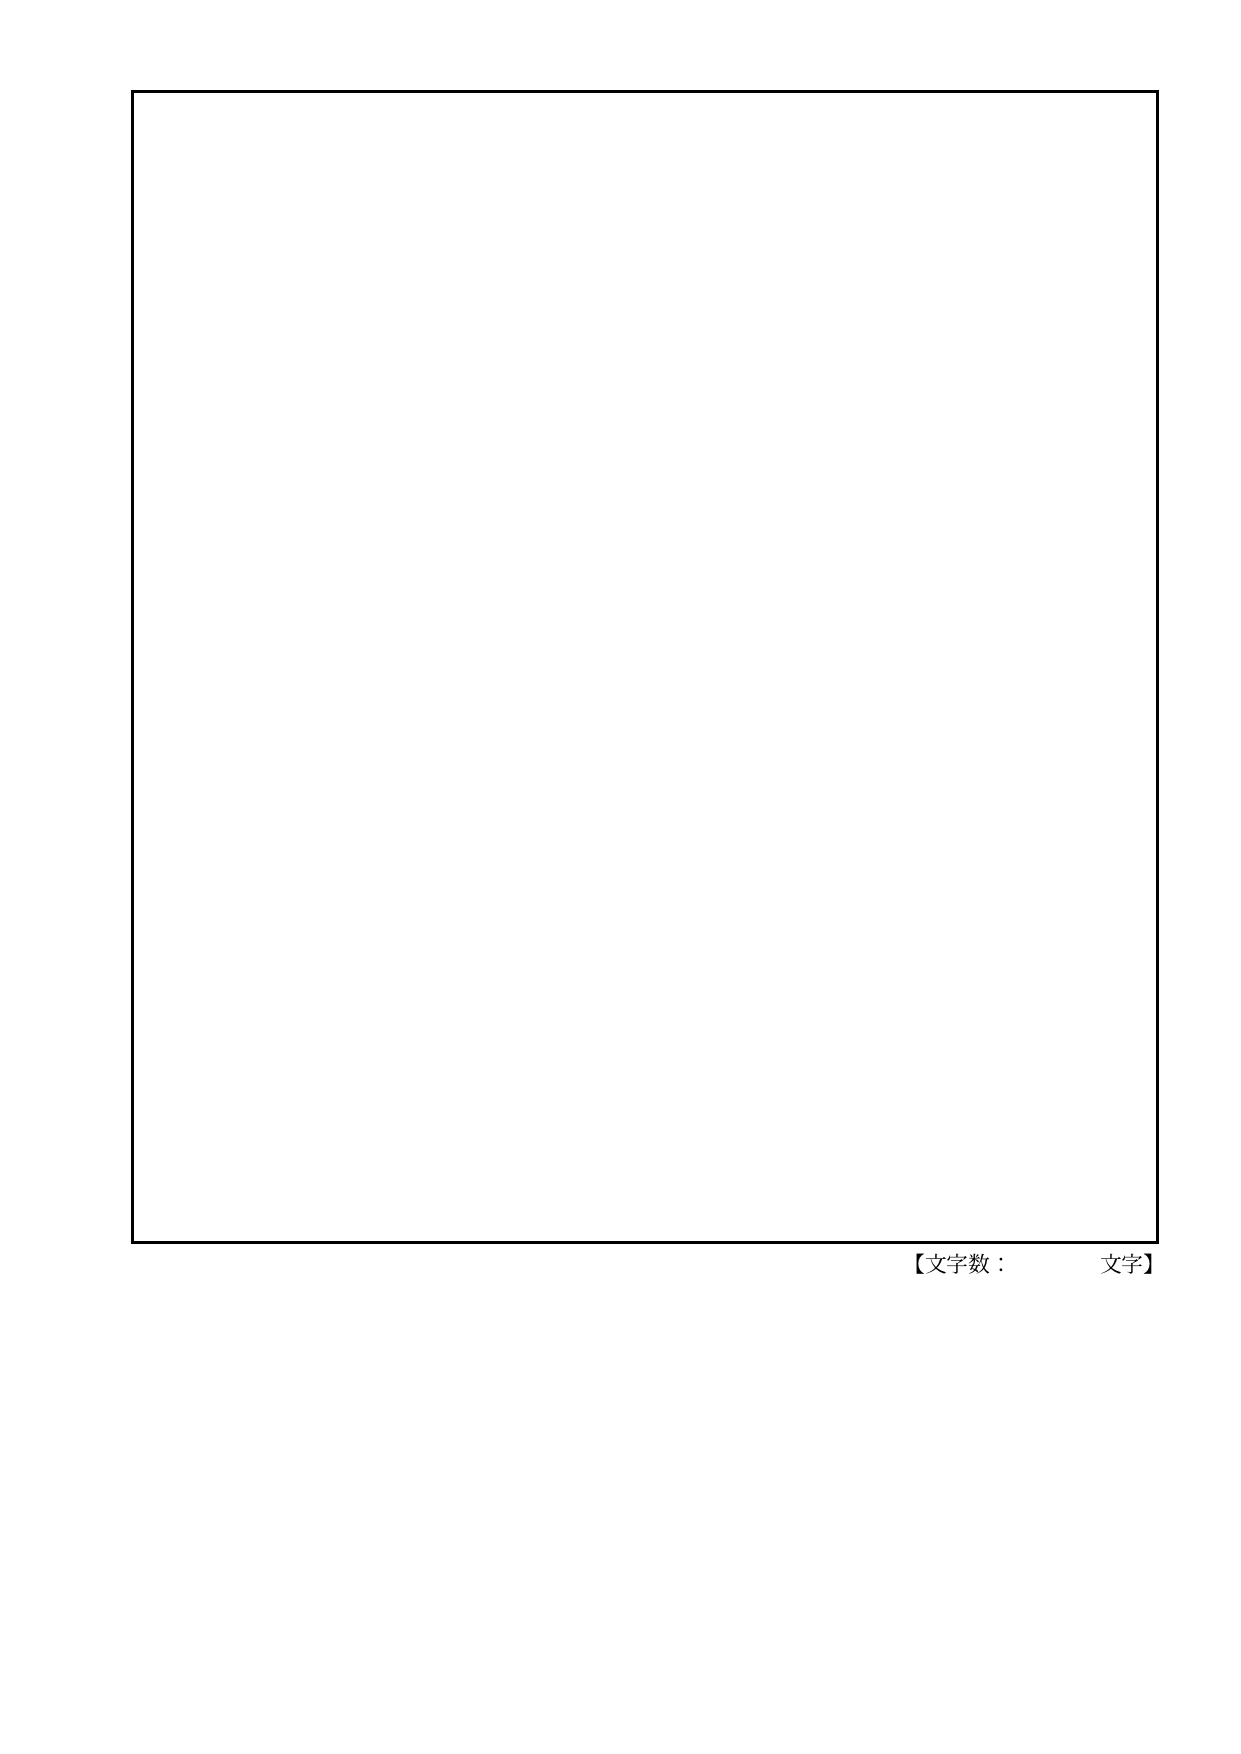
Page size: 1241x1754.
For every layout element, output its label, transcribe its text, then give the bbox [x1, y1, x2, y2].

table_header [134, 93, 1156, 1241]
text 【文字数： 文字】 [75, 1244, 1165, 1282]
